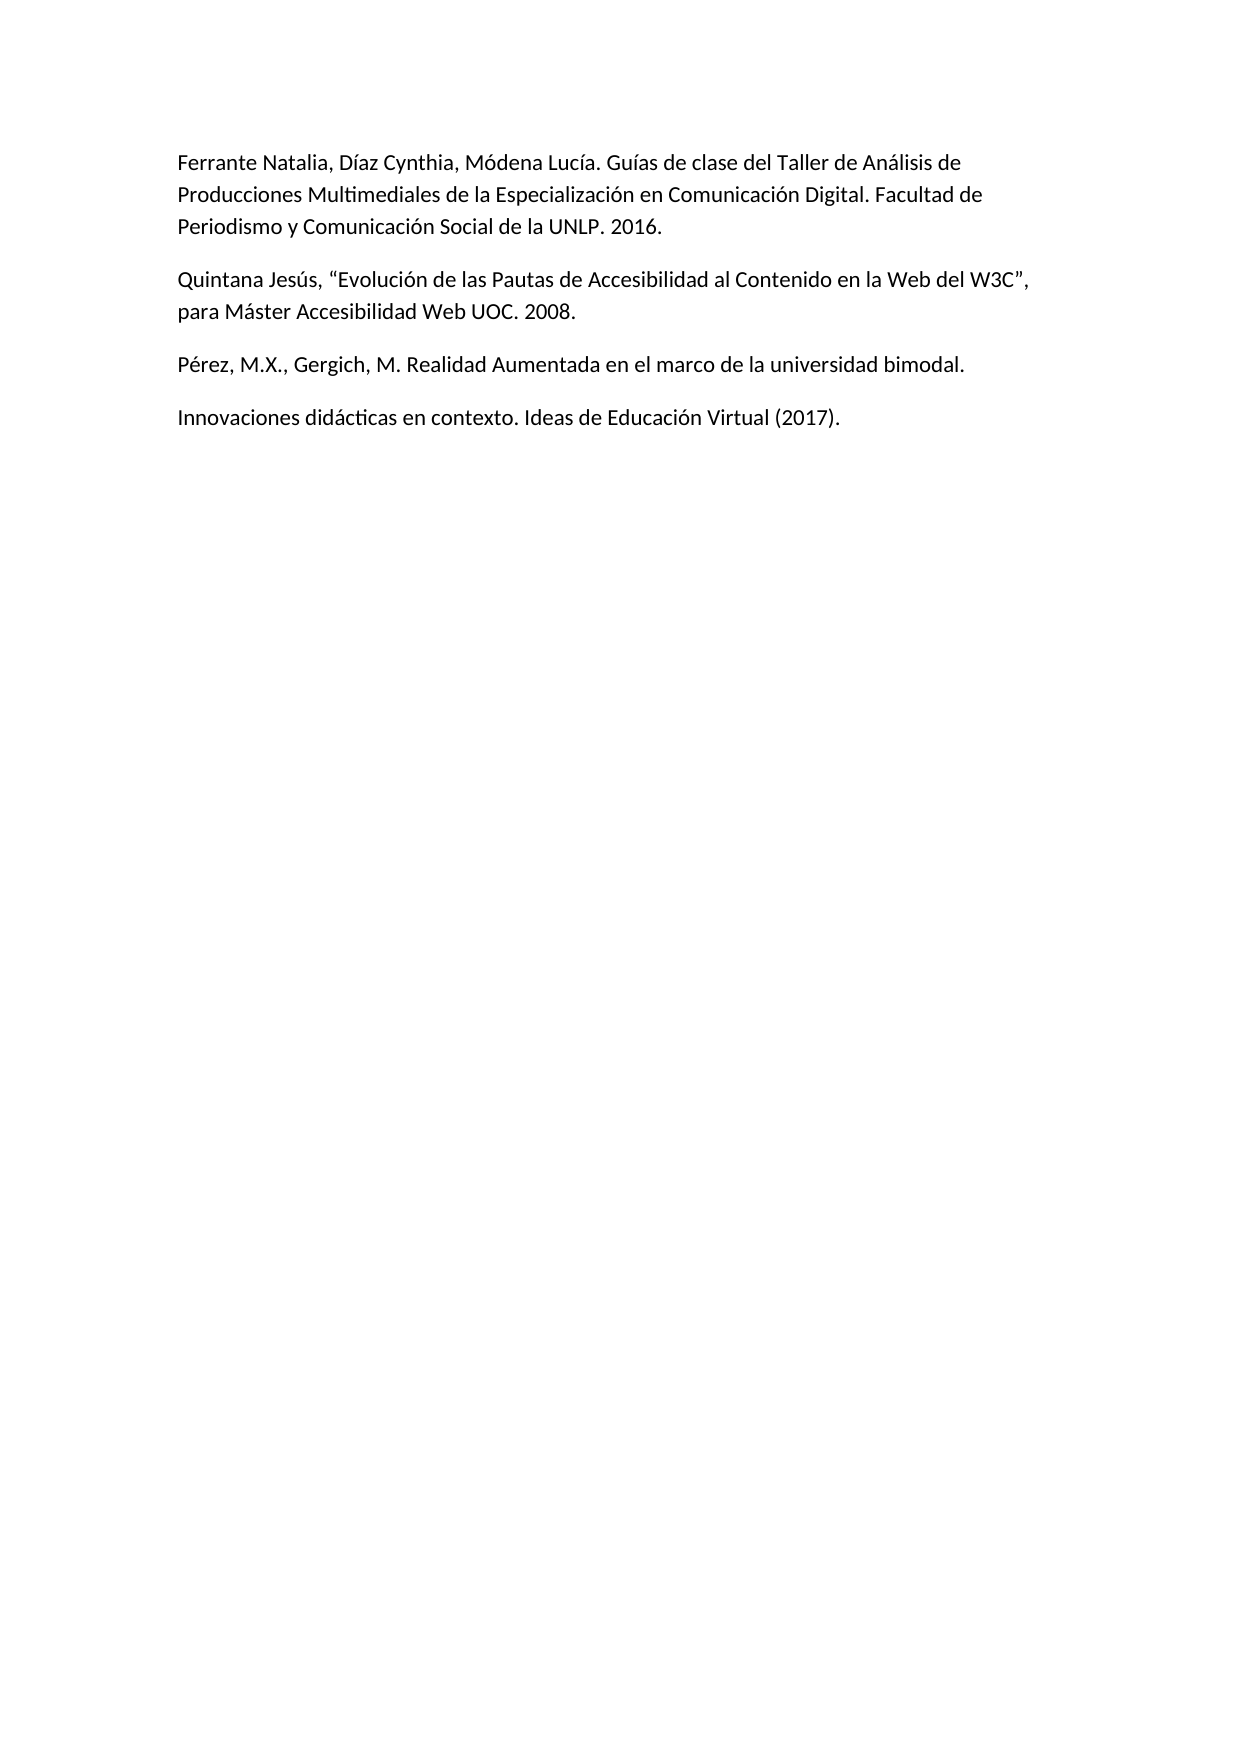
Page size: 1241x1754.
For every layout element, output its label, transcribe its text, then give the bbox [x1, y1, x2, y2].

text Pérez, M.X., Gergich, M. Realidad Aumentada en el marco de la universidad bimodal. [177, 350, 1063, 378]
text Innovaciones didácticas en contexto. Ideas de Educación Virtual (2017). [177, 403, 1063, 431]
text Quintana Jesús, “Evolución de las Pautas de Accesibilidad al Contenido en la Web del W3C”, para Máster Accesibilidad Web UOC. 2008. [177, 265, 1063, 325]
text Ferrante Natalia, Díaz Cynthia, Módena Lucía. Guías de clase del Taller de Análisis de Producciones Multimediales de la Especialización en Comunicación Digital. Facultad de Periodismo y Comunicación Social de la UNLP. 2016. [177, 148, 1063, 240]
